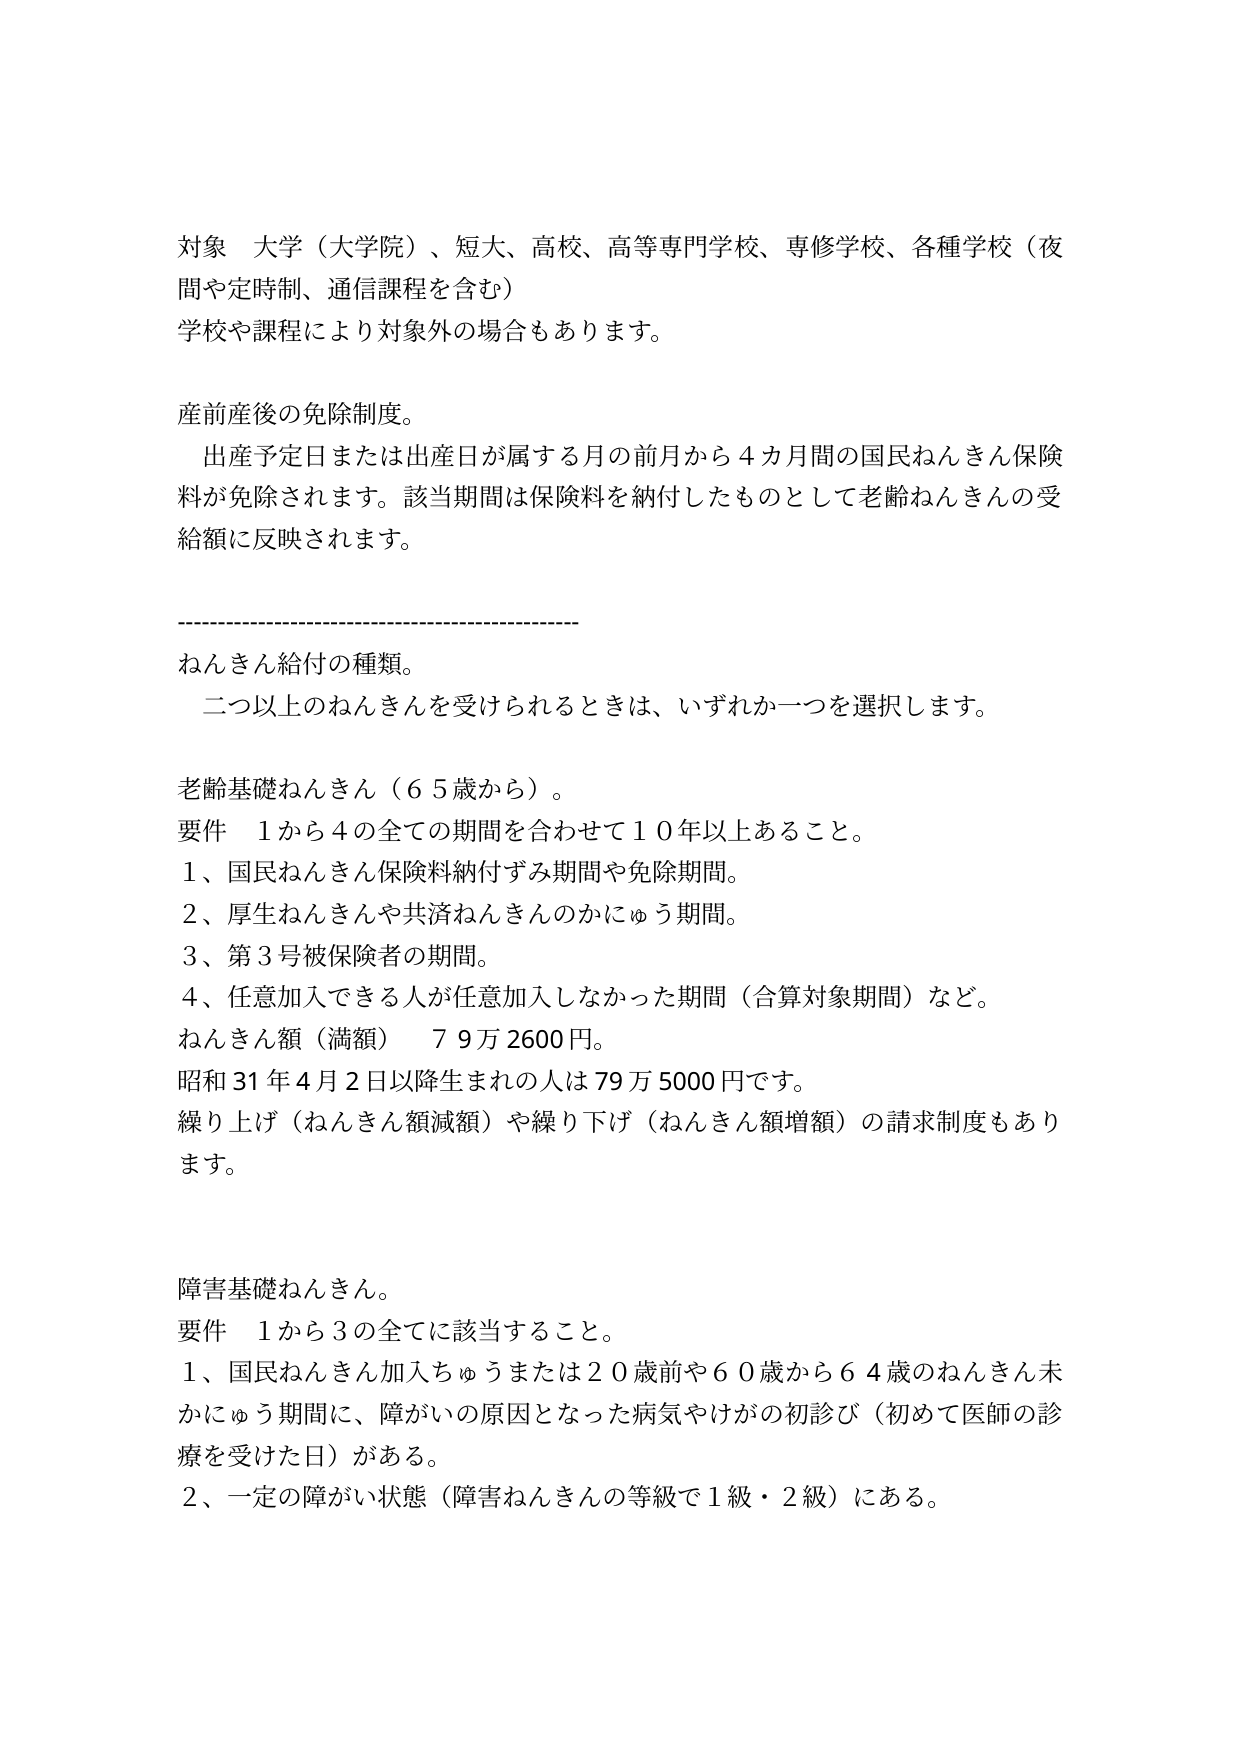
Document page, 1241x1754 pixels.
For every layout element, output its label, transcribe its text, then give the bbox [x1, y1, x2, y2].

text ２、一定の障がい状態（障害ねんきんの等級で１級・２級）にある。 [177, 1475, 1063, 1517]
text １、国民ねんきん加入ちゅうまたは２０歳前や６０歳から６4歳のねんきん未かにゅう期間に、障がいの原因となった病気やけがの初診び（初めて医師の診療を受けた日）がある。 [177, 1350, 1063, 1475]
text 対象 大学（大学院）、短大、高校、高等専門学校、専修学校、各種学校（夜間や定時制、通信課程を含む） [177, 225, 1063, 308]
text １、国民ねんきん保険料納付ずみ期間や免除期間。 [177, 850, 1063, 892]
text 老齢基礎ねんきん（６５歳から）。 [177, 767, 1063, 808]
text ２、厚生ねんきんや共済ねんきんのかにゅう期間。 [177, 892, 1063, 933]
text 学校や課程により対象外の場合もあります。 [177, 308, 1063, 350]
text ３、第３号被保険者の期間。 [177, 933, 1063, 975]
text 要件 １から４の全ての期間を合わせて１０年以上あること。 [177, 808, 1063, 850]
text 障害基礎ねんきん。 [177, 1267, 1063, 1308]
text ねんきん給付の種類。 [177, 642, 1063, 683]
text 二つ以上のねんきんを受けられるときは、いずれか一つを選択します。 [177, 683, 1063, 725]
text 昭和31年4月2日以降生まれの人は79万5000円です。 [177, 1058, 1063, 1100]
text ４、任意加入できる人が任意加入しなかった期間（合算対象期間）など。 [177, 975, 1063, 1017]
text 繰り上げ（ねんきん額減額）や繰り下げ（ねんきん額増額）の請求制度もあります。 [177, 1100, 1063, 1183]
text 出産予定日または出産日が属する月の前月から４カ月間の国民ねんきん保険料が免除されます。該当期間は保険料を納付したものとして老齢ねんきんの受給額に反映されます。 [177, 433, 1063, 558]
text ねんきん額（満額） ７9万2600円。 [177, 1017, 1063, 1058]
text -------------------------------------------------- [177, 600, 1063, 642]
text 産前産後の免除制度。 [177, 392, 1063, 433]
text 要件 １から３の全てに該当すること。 [177, 1308, 1063, 1350]
